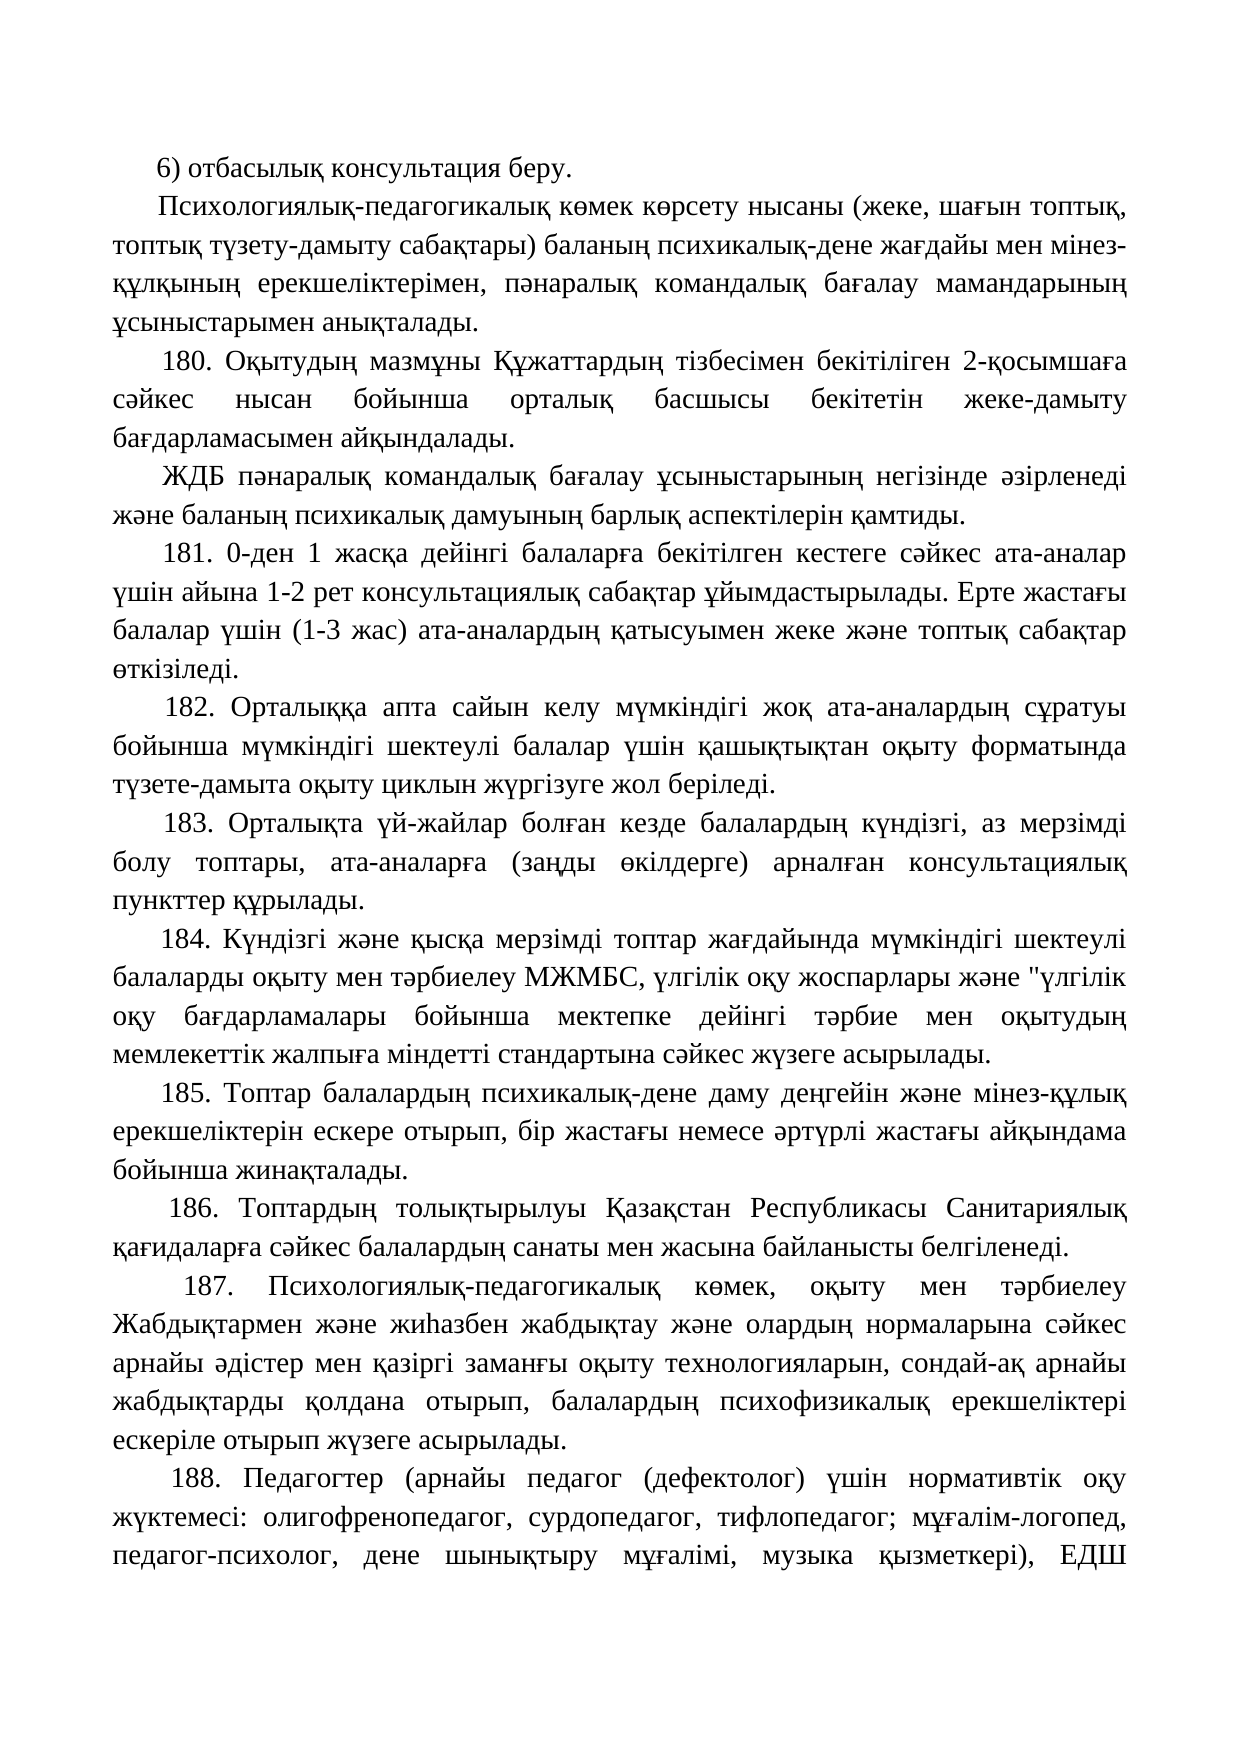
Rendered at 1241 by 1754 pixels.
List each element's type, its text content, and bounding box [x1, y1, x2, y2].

text 6) отбасылық консультация беру. [112, 150, 1128, 183]
text 182. Орталыққа апта сайын келу мүмкіндігі жоқ ата-аналардың сұратуы бойынша мүмкіндігі шектеулі балалар үшін қашықтықтан оқыту форматында түзете-дамыта оқыту циклын жүргізуге жол беріледі. [112, 689, 1128, 800]
text 186. Топтардың толықтырылуы Қазақстан Республикасы Санитариялық қағидаларға сәйкес балалардың санаты мен жасына байланысты белгіленеді. [112, 1191, 1128, 1263]
text 184. Күндізгі және қысқа мерзімді топтар жағдайында мүмкіндігі шектеулі балаларды оқыту мен тәрбиелеу МЖМБС, үлгілік оқу жоспарлары және "үлгілік оқу бағдарламалары бойынша мектепке дейінгі тәрбие мен оқытудың мемлекеттік жалпыға міндетті стандартына сәйкес жүзеге асырылады. [112, 921, 1128, 1070]
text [112, 1460, 1128, 1571]
text ЖДБ пәнаралық командалық бағалау ұсыныстарының негізінде әзірленеді және баланың психикалық дамуының барлық аспектілерін қамтиды. [112, 458, 1128, 530]
text 180. Оқытудың мазмұны Құжаттардың тізбесімен бекітіліген 2-қосымшаға сәйкес нысан бойынша орталық басшысы бекітетін жеке-дамыту бағдарламасымен айқындалады. [112, 343, 1128, 453]
text 181. 0-ден 1 жасқа дейінгі балаларға бекітілген кестеге сәйкес ата-аналар үшін айына 1-2 рет консультациялық сабақтар ұйымдастырылады. Ерте жастағы балалар үшін (1-3 жас) ата-аналардың қатысуымен жеке және топтық сабақтар өткізіледі. [112, 535, 1128, 684]
text 187. Психологиялық-педагогикалық көмек, оқыту мен тәрбиелеу Жабдықтармен және жиһазбен жабдықтау және олардың нормаларына сәйкес арнайы әдістер мен қазіргі заманғы оқыту технологияларын, сондай-ақ арнайы жабдықтарды қолдана отырып, балалардың психофизикалық ерекшеліктері ескеріле отырып жүзеге асырылады. [112, 1268, 1128, 1455]
text 185. Топтар балалардың психикалық-дене даму деңгейін және мінез-құлық ерекшеліктерін ескере отырып, бір жастағы немесе әртүрлі жастағы айқындама бойынша жинақталады. [112, 1075, 1128, 1186]
text 183. Орталықта үй-жайлар болған кезде балалардың күндізгі, аз мерзімді болу топтары, ата-аналарға (заңды өкілдерге) арналған консультациялық пункттер құрылады. [112, 805, 1128, 916]
text Психологиялық-педагогикалық көмек көрсету нысаны (жеке, шағын топтық, топтық түзету-дамыту сабақтары) баланың психикалық-дене жағдайы мен мінез-құлқының ерекшеліктерімен, пәнаралық командалық бағалау мамандарының ұсыныстарымен анықталады. [112, 188, 1128, 338]
